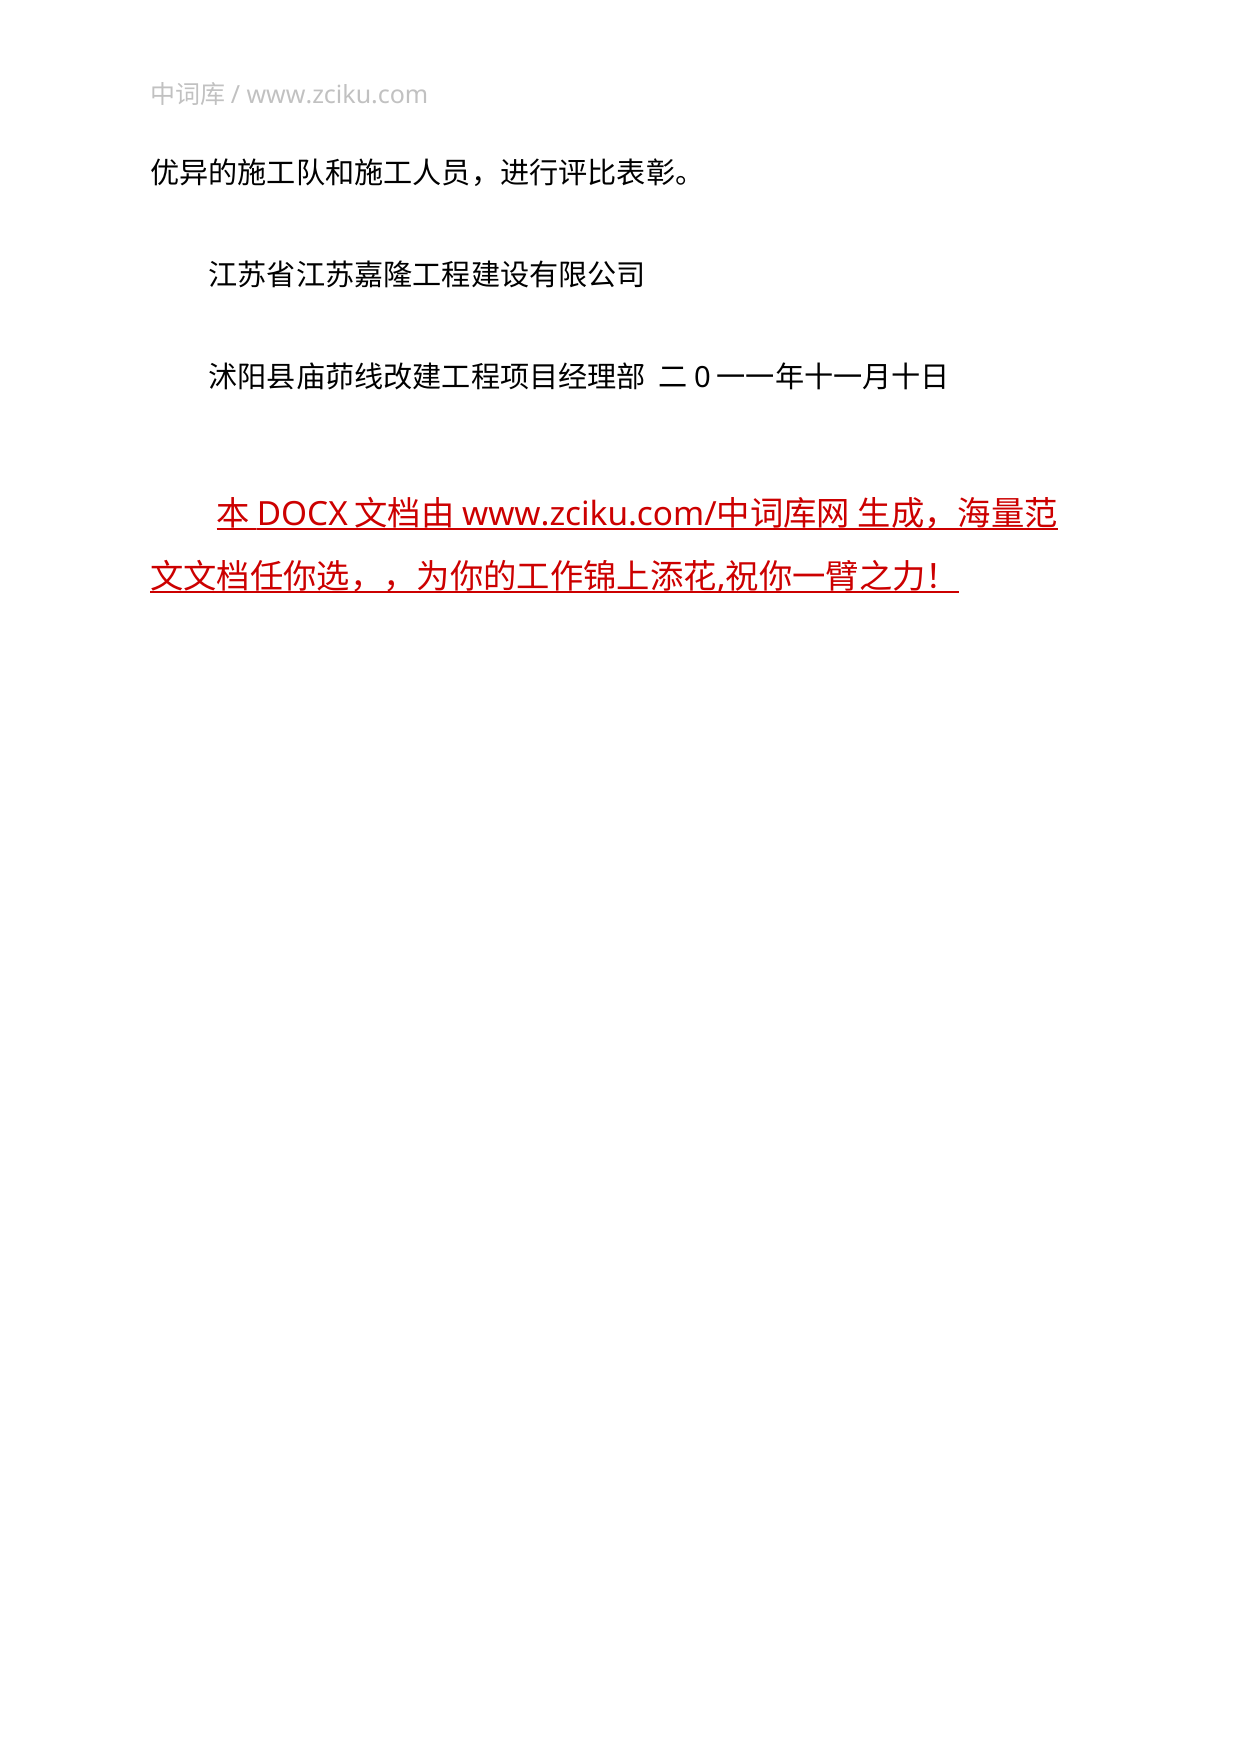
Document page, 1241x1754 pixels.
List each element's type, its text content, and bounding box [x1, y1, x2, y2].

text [150, 150, 1090, 192]
text 沭阳县庙茆线改建工程项目经理部 二0一一年十一月十日 [150, 353, 1090, 396]
text 本DOCX文档由 www.zciku.com/中词库网 生成，海量范文文档任你选，，为你的工作锦上添花,祝你一臂之力！ [150, 487, 1090, 598]
text 江苏省江苏嘉隆工程建设有限公司 [150, 252, 1090, 294]
